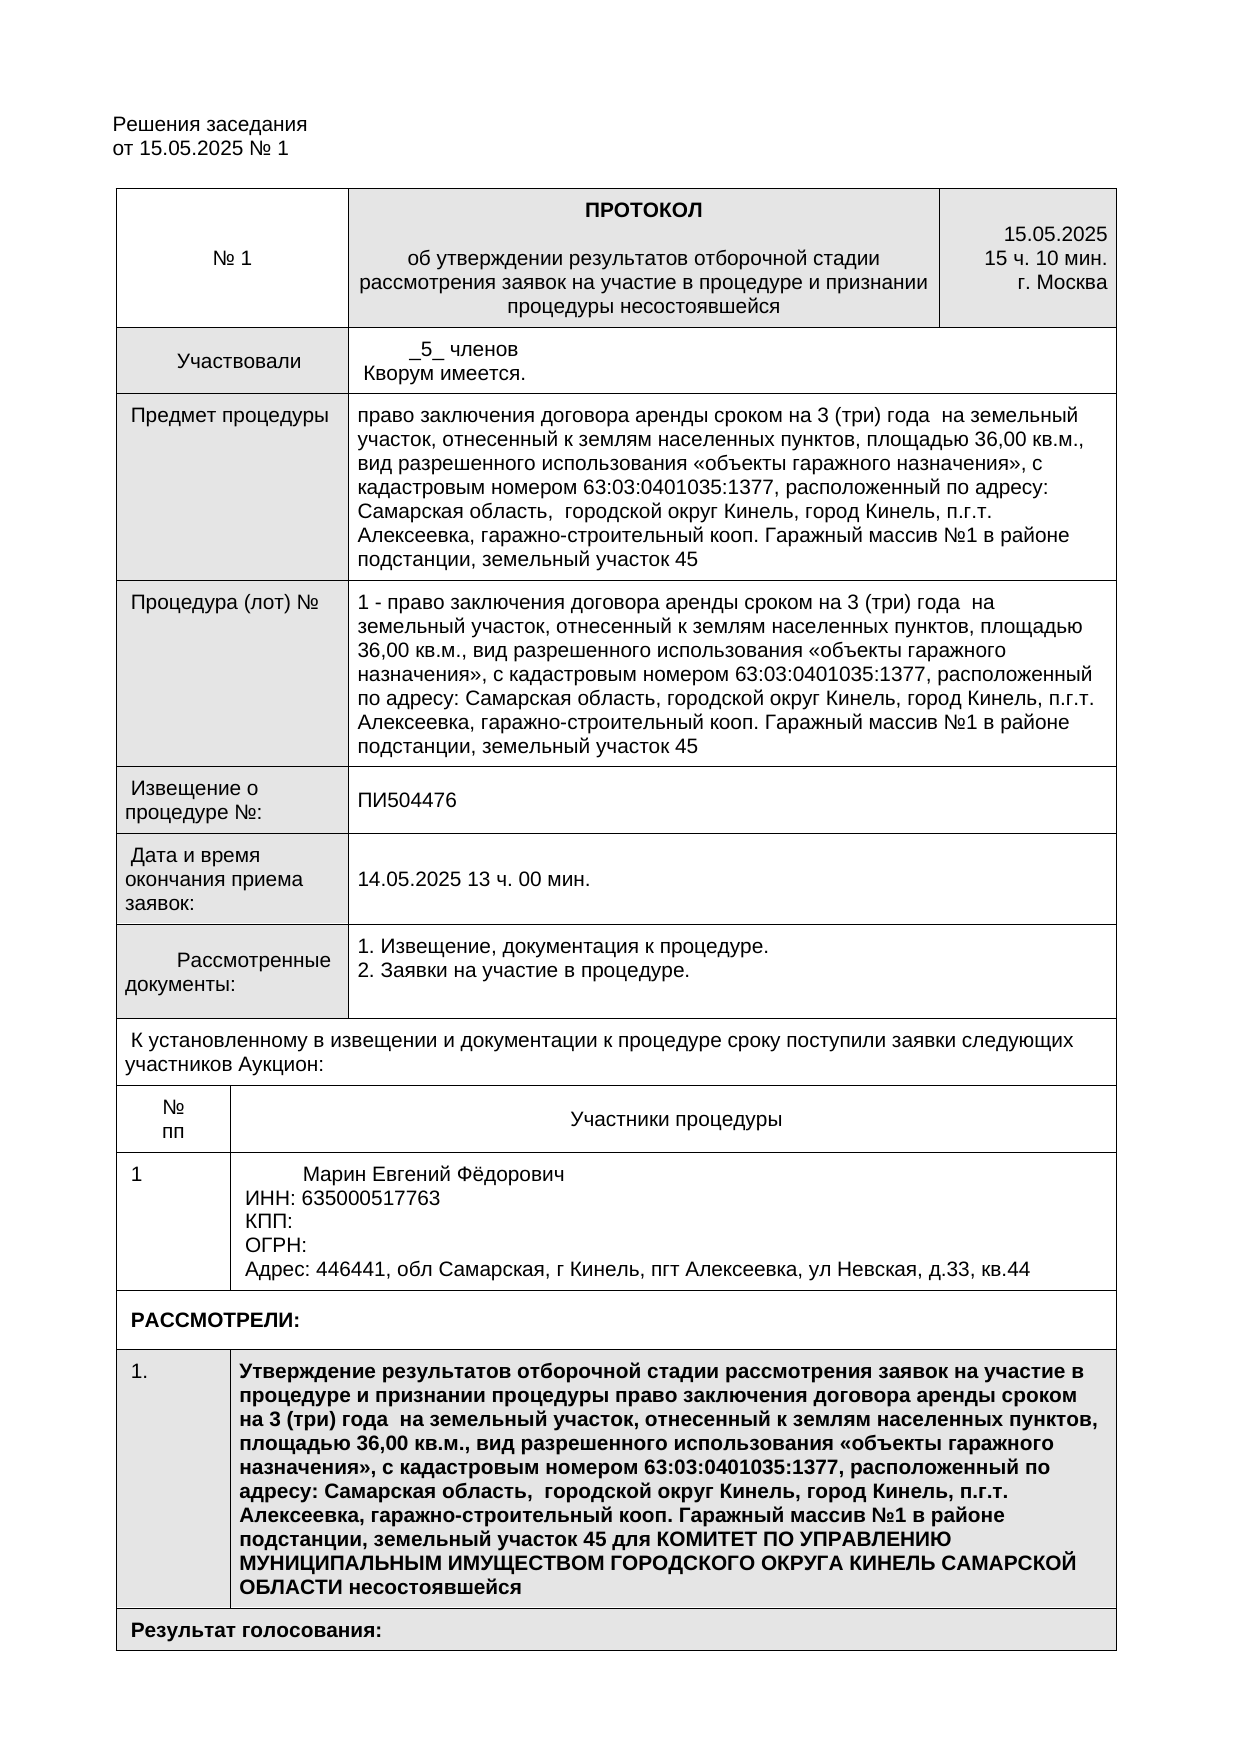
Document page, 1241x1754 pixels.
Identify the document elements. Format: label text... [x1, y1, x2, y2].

table_cell 14.05.2025 13 ч. 00 мин. [349, 834, 1116, 923]
table_cell 1 - право заключения договора аренды сроком на 3 (три) года на земельный участок, отнесенный к землям населенных пунктов, площадью 36,00 кв.м., вид разрешенного использования «объекты гаражного назначения», с кадастровым номером 63:03:0401035:1377, расположенный по адресу: Самарская область, городской округ Кинель, город Кинель, п.г.т. Алексеевка, гаражно-строительный кооп. Гаражный массив №1 в районе подстанции, земельный участок 45 [349, 581, 1116, 766]
table_cell Участвовали [117, 328, 348, 393]
table_cell Дата и время окончания приема заявок: [117, 834, 348, 923]
table_cell Участники процедуры [231, 1086, 1116, 1152]
table_cell 1 [117, 1153, 230, 1290]
table_cell Процедура (лот) № [117, 581, 348, 766]
table_cell № пп [117, 1086, 230, 1152]
table_cell право заключения договора аренды сроком на 3 (три) года на земельный участок, отнесенный к землям населенных пунктов, площадью 36,00 кв.м., вид разрешенного использования «объекты гаражного назначения», с кадастровым номером 63:03:0401035:1377, расположенный по адресу: Самарская область, городской округ Кинель, город Кинель, п.г.т. Алексеевка, гаражно-строительный кооп. Гаражный массив №1 в районе подстанции, земельный участок 45 [349, 394, 1116, 580]
table_cell Марин Евгений Фёдорович ИНН: 635000517763 КПП: ОГРН: Адрес: 446441, обл Самарская, г Кинель, пгт Алексеевка, ул Невская, д.33, кв.44 [231, 1153, 1116, 1290]
text Решения заседания от 15.05.2025 № 1 [112, 112, 1181, 188]
table_header 15.05.2025 15 ч. 10 мин. г. Москва [940, 189, 1116, 327]
table_header № 1 [117, 189, 348, 327]
table_cell К установленному в извещении и документации к процедуре сроку поступили заявки следующих участников Аукцион: [117, 1019, 1116, 1085]
table_cell Утверждение результатов отборочной стадии рассмотрения заявок на участие в процедуре и признании процедуры право заключения договора аренды сроком на 3 (три) года на земельный участок, отнесенный к землям населенных пунктов, площадью 36,00 кв.м., вид разрешенного использования «объекты гаражного назначения», с кадастровым номером 63:03:0401035:1377, расположенный по адресу: Самарская область, городской округ Кинель, город Кинель, п.г.т. Алексеевка, гаражно-строительный кооп. Гаражный массив №1 в районе подстанции, земельный участок 45 для КОМИТЕТ ПО УПРАВЛЕНИЮ МУНИЦИПАЛЬНЫМ ИМУЩЕСТВОМ ГОРОДСКОГО ОКРУГА КИНЕЛЬ САМАРСКОЙ ОБЛАСТИ несостоявшейся [231, 1350, 1116, 1607]
table_cell РАССМОТРЕЛИ: [117, 1291, 1116, 1349]
table_cell _5_ членов Кворум имеется. [349, 328, 1116, 393]
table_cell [117, 1609, 1116, 1650]
table_cell 1. [117, 1350, 230, 1607]
table_cell Предмет процедуры [117, 394, 348, 580]
table_cell ПИ504476 [349, 767, 1116, 833]
table_cell Рассмотренные документы: [117, 925, 348, 1018]
table_cell 1. Извещение, документация к процедуре. 2. Заявки на участие в процедуре. [349, 925, 1116, 1018]
table_header ПРОТОКОЛ об утверждении результатов отборочной стадии рассмотрения заявок на участие в процедуре и признании процедуры несостоявшейся [349, 189, 939, 327]
table_cell Извещение о процедуре №: [117, 767, 348, 833]
